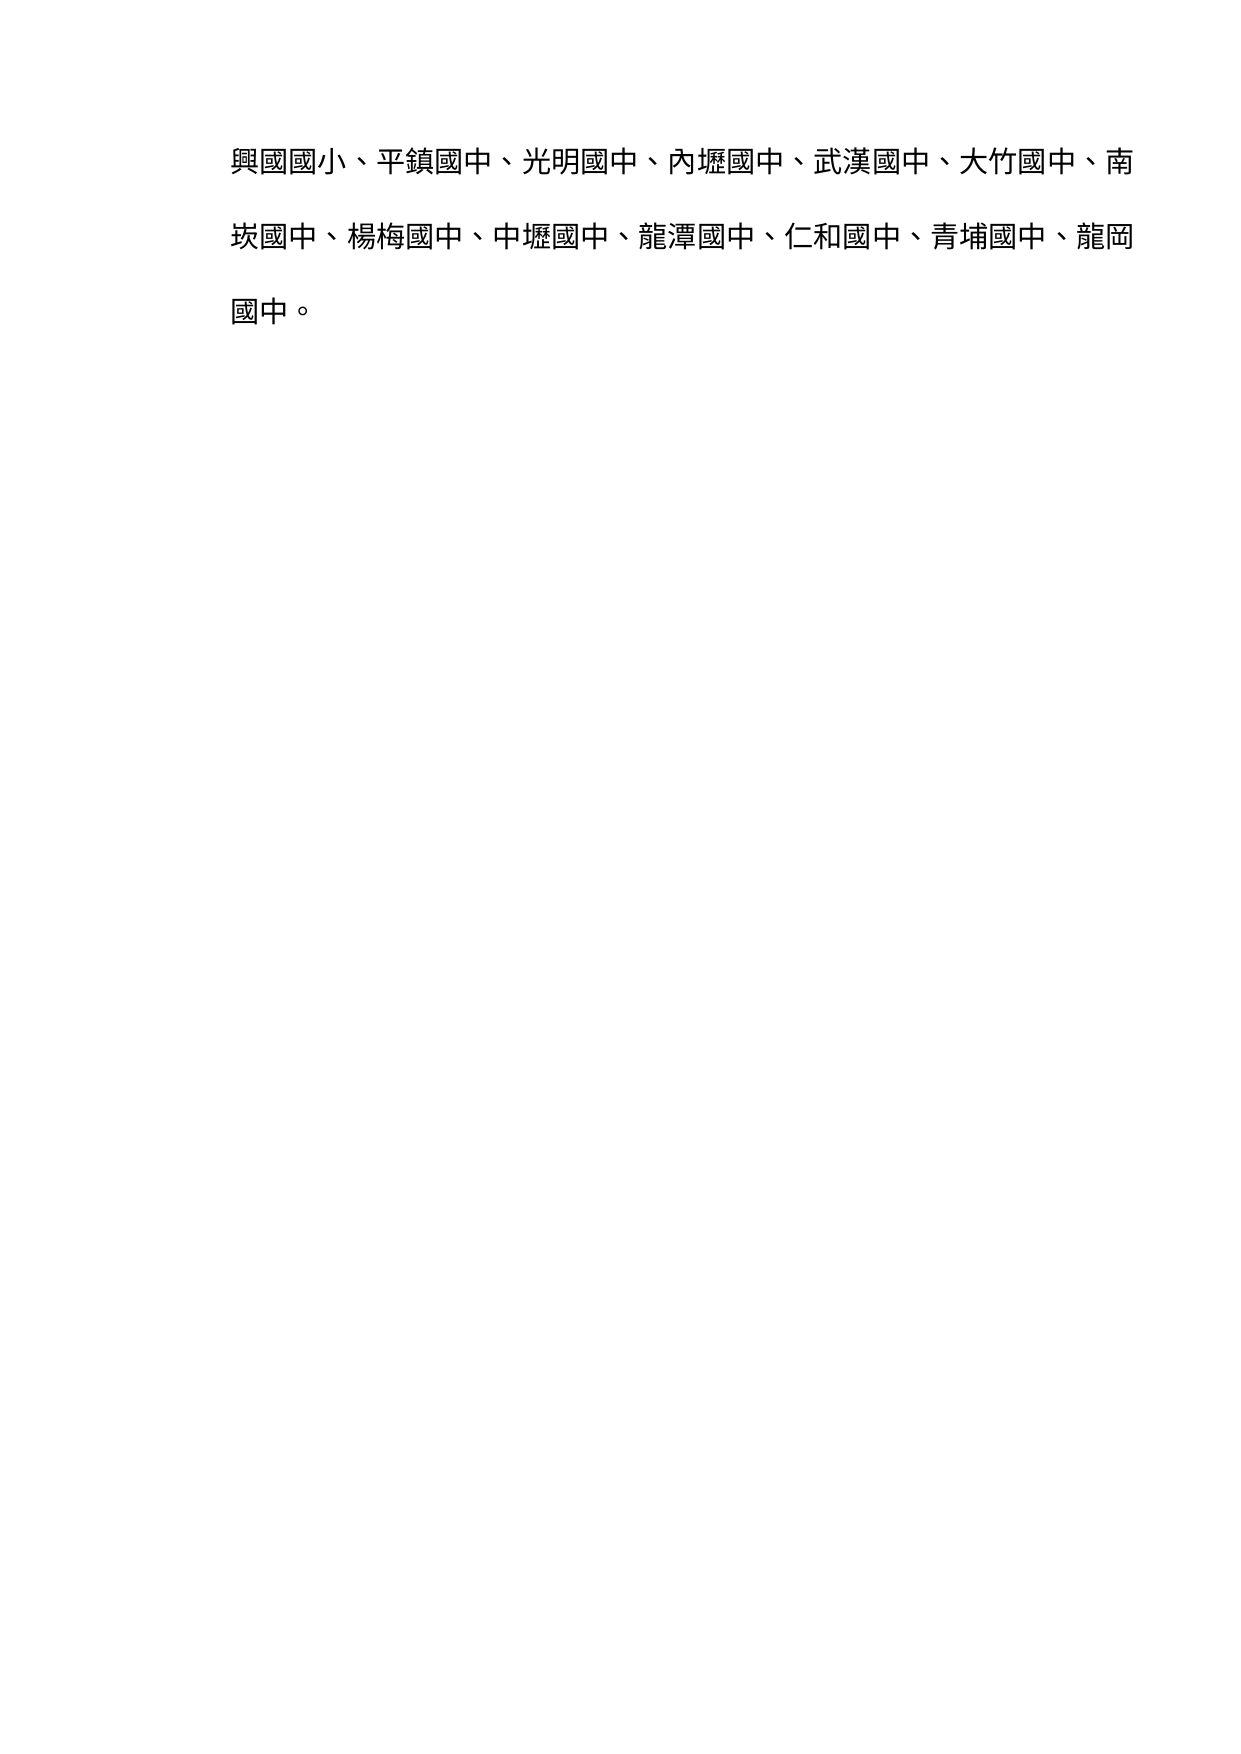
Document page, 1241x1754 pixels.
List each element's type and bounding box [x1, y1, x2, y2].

text [127, 122, 1152, 347]
